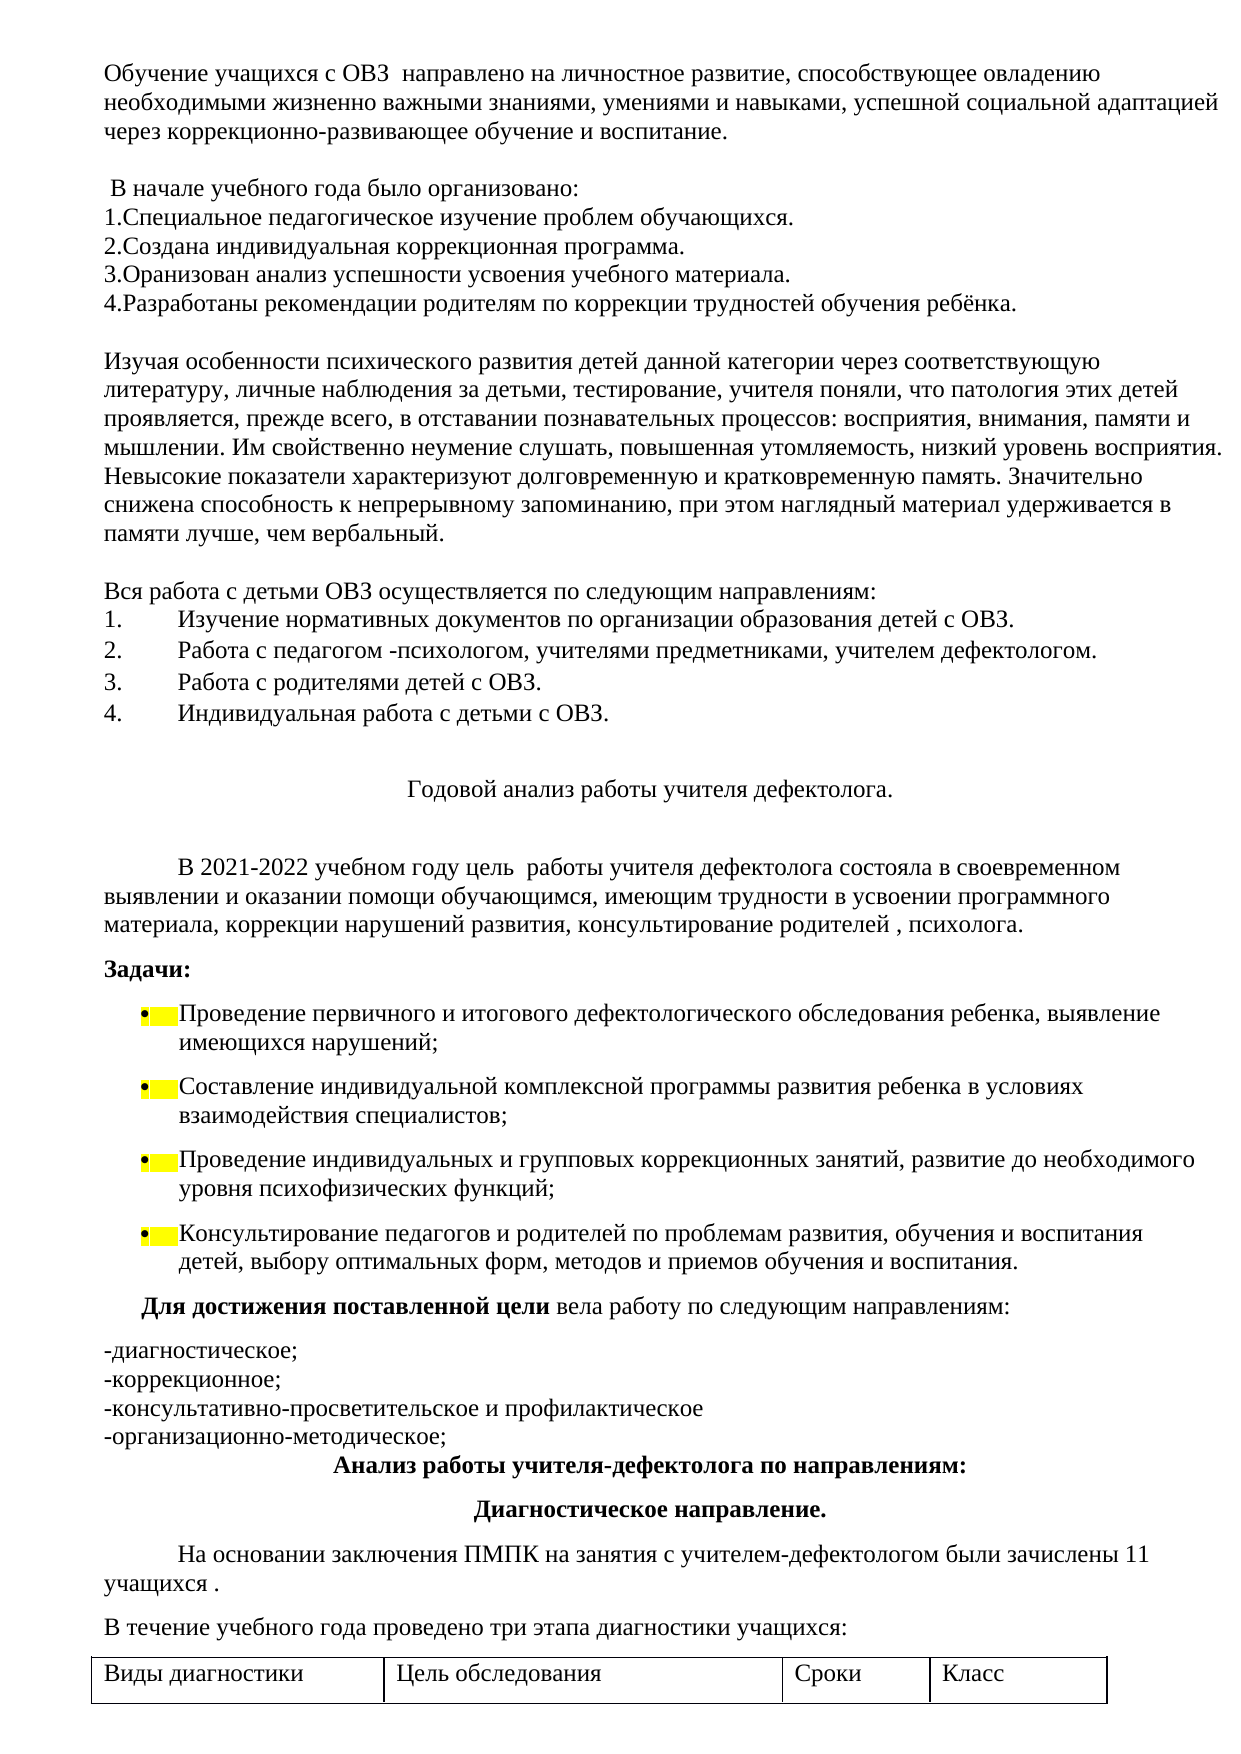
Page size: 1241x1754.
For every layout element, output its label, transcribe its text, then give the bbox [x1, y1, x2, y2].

text На основании заключения ПМПК на занятия с учителем-дефектологом были зачислены 11 учащихся . [103, 1539, 1197, 1596]
list Консультирование педагогов и родителей по проблемам развития, обучения и воспитания детей, выбору оптимальных форм, методов и приемов обучения и воспитания. [141, 1218, 1197, 1275]
text 4.Разработаны рекомендации родителям по коррекции трудностей обучения ребёнка. [103, 288, 1226, 317]
text Изучая особенности психического развития детей данной категории через соответствующую литературу, личные наблюдения за детьми, тестирование, учителя поняли, что патология этих детей проявляется, прежде всего, в отставании познавательных процессов: восприятия, внимания, памяти и мышлении. Им свойственно неумение слушать, повышенная утомляемость, низкий уровень восприятия. Невысокие показатели характеризуют долговременную и кратковременную память. Значительно снижена способность к непрерывному запоминанию, при этом наглядный материал удерживается в памяти лучше, чем вербальный. [103, 346, 1226, 547]
list Составление индивидуальной комплексной программы развития ребенка в условиях взаимодействия специалистов; [141, 1071, 1197, 1129]
list Проведение первичного и итогового дефектологического обследования ребенка, выявление имеющихся нарушений; [141, 998, 1197, 1056]
text Для достижения поставленной цели вела работу по следующим направлениям: [103, 1291, 1197, 1319]
text -коррекционное; [103, 1364, 1197, 1393]
list Изучение нормативных документов по организации образования детей с ОВЗ. [103, 604, 1226, 633]
list Работа с родителями детей с ОВЗ. [103, 667, 1226, 695]
list Проведение индивидуальных и групповых коррекционных занятий, развитие до необходимого уровня психофизических функций; [141, 1144, 1197, 1202]
table_header Виды диагностики [92, 1658, 383, 1702]
text Задачи: [103, 954, 1197, 983]
text -организационно-методическое; [103, 1421, 1197, 1450]
text Обучение учащихся с ОВЗ направлено на личностное развитие, способствующее овладению необходимыми жизненно важными знаниями, умениями и навыками, успешной социальной адаптацией через коррекционно-развивающее обучение и воспитание. [103, 58, 1226, 144]
text 3.Оранизован анализ успешности усвоения учебного материала. [103, 259, 1226, 288]
text -диагностическое; [103, 1335, 1197, 1364]
table_header Класс (учащиеся) [931, 1658, 1106, 1702]
text 1.Специальное педагогическое изучение проблем обучающихся. [103, 202, 1226, 231]
table_header Сроки проведения [783, 1658, 929, 1702]
text Диагностическое направление. [103, 1494, 1197, 1523]
text В 2021-2022 учебном году цель работы учителя дефектолога состояла в своевременном выявлении и оказании помощи обучающимся, имеющим трудности в усвоении программного материала, коррекции нарушений развития, консультирование родителей , психолога. [103, 852, 1197, 938]
text В начале учебного года было организовано: [103, 173, 1226, 202]
text Анализ работы учителя-дефектолога по направлениям: [103, 1450, 1197, 1479]
list Индивидуальная работа с детьми с ОВЗ. [103, 698, 1226, 726]
text В течение учебного года проведено три этапа диагностики учащихся: [103, 1612, 1197, 1641]
list Работа с педагогом -психологом, учителями предметниками, учителем дефектологом. [103, 636, 1226, 664]
text Годовой анализ работы учителя дефектолога. [103, 774, 1197, 803]
text Вся работа с детьми ОВЗ осуществляется по следующим направлениям: [103, 576, 1226, 604]
text 2.Создана индивидуальная коррекционная программа. [103, 231, 1226, 259]
table_header Цель обследования [385, 1658, 782, 1702]
text -консультативно-просветительское и профилактическое [103, 1393, 1197, 1421]
